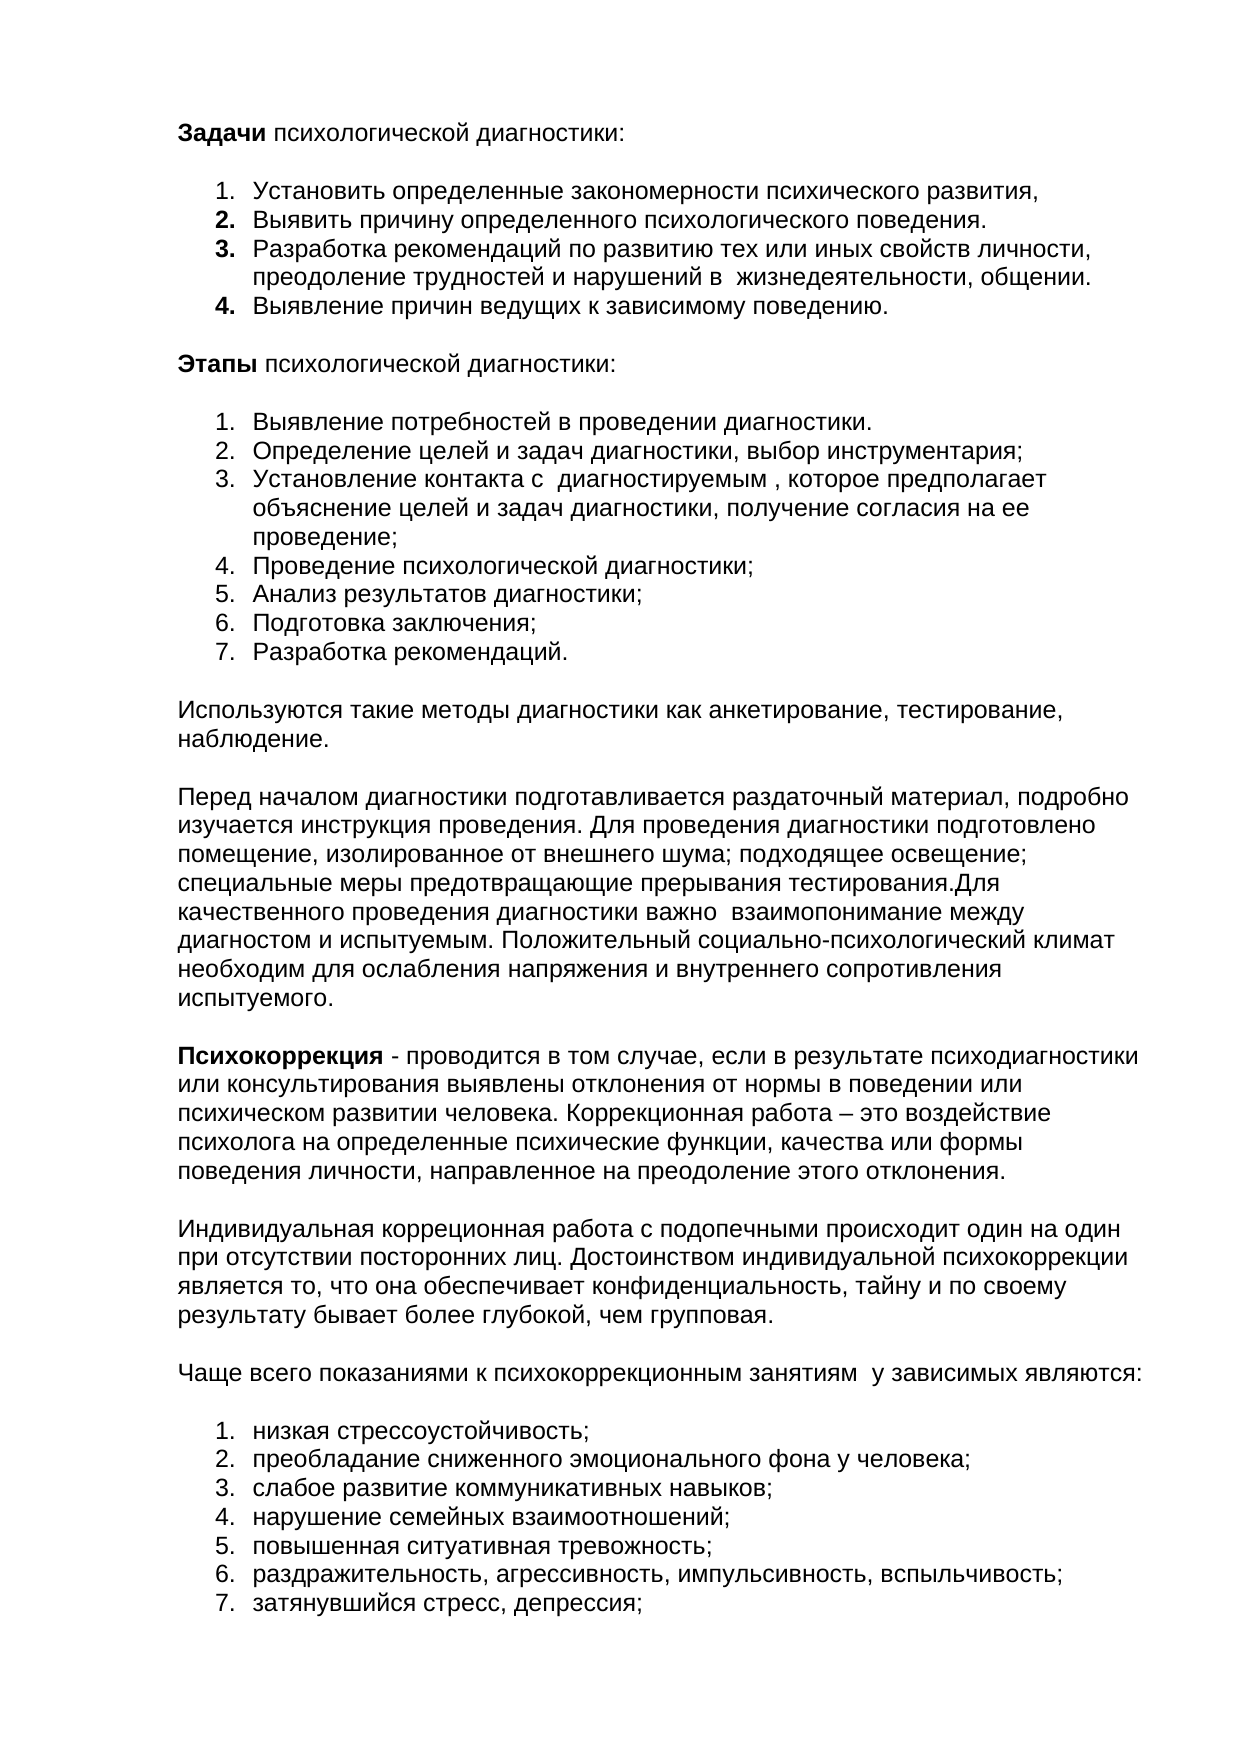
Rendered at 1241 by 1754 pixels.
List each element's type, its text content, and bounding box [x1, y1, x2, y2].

list Выявление потребностей в проведении диагностики. [215, 407, 1152, 436]
list Установление контакта с диагностируемым , которое предполагает объяснение целей и задач диагностики, получение согласия на ее проведение; [215, 464, 1152, 551]
list Выявить причину определенного психологического поведения. [215, 205, 1152, 233]
list слабое развитие коммуникативных навыков; [215, 1473, 1152, 1502]
list затянувшийся стресс, депрессия; [215, 1588, 1152, 1617]
list раздражительность, агрессивность, импульсивность, вспыльчивость; [215, 1559, 1152, 1588]
list нарушение семейных взаимоотношений; [215, 1502, 1152, 1531]
list низкая стрессоустойчивость; [215, 1416, 1152, 1444]
text Психокоррекция - проводится в том случае, если в результате психодиагностики или консультирования выявлены отклонения от нормы в поведении или психическом развитии человека. Коррекционная работа – это воздействие психолога на определенные психические функции, качества или формы поведения личности, направленное на преодоление этого отклонения. [177, 1041, 1152, 1184]
list Разработка рекомендаций. [215, 637, 1152, 666]
text Чаще всего показаниями к психокоррекционным занятиям у зависимых являются: [177, 1358, 1152, 1386]
list Выявление причин ведущих к зависимому поведению. [215, 291, 1152, 320]
text Индивидуальная корреционная работа с подопечными происходит один на один при отсутствии посторонних лиц. Достоинством индивидуальной психокоррекции является то, что она обеспечивает конфиденциальность, тайну и по своему результату бывает более глубокой, чем групповая. [177, 1213, 1152, 1328]
list Проведение психологической диагностики; [215, 551, 1152, 579]
list повышенная ситуативная тревожность; [215, 1531, 1152, 1559]
list Установить определенные закономерности психического развития, [215, 176, 1152, 205]
list Определение целей и задач диагностики, выбор инструментария; [215, 436, 1152, 464]
list Подготовка заключения; [215, 608, 1152, 637]
text Этапы психологической диагностики: [177, 349, 1152, 378]
text Перед началом диагностики подготавливается раздаточный материал, подробно изучается инструкция проведения. Для проведения диагностики подготовлено помещение, изолированное от внешнего шума; подходящее освещение; специальные меры предотвращающие прерывания тестирования.Для качественного проведения диагностики важно взаимопонимание между диагностом и испытуемым. Положительный социально-психологический климат необходим для ослабления напряжения и внутреннего сопротивления испытуемого. [177, 781, 1152, 1011]
text Используются такие методы диагностики как анкетирование, тестирование, наблюдение. [177, 695, 1152, 752]
list Анализ результатов диагностики; [215, 579, 1152, 608]
list преобладание сниженного эмоционального фона у человека; [215, 1444, 1152, 1473]
text Задачи психологической диагностики: [177, 118, 1152, 147]
list Разработка рекомендаций по развитию тех или иных свойств личности, преодоление трудностей и нарушений в жизнедеятельности, общении. [215, 233, 1152, 291]
